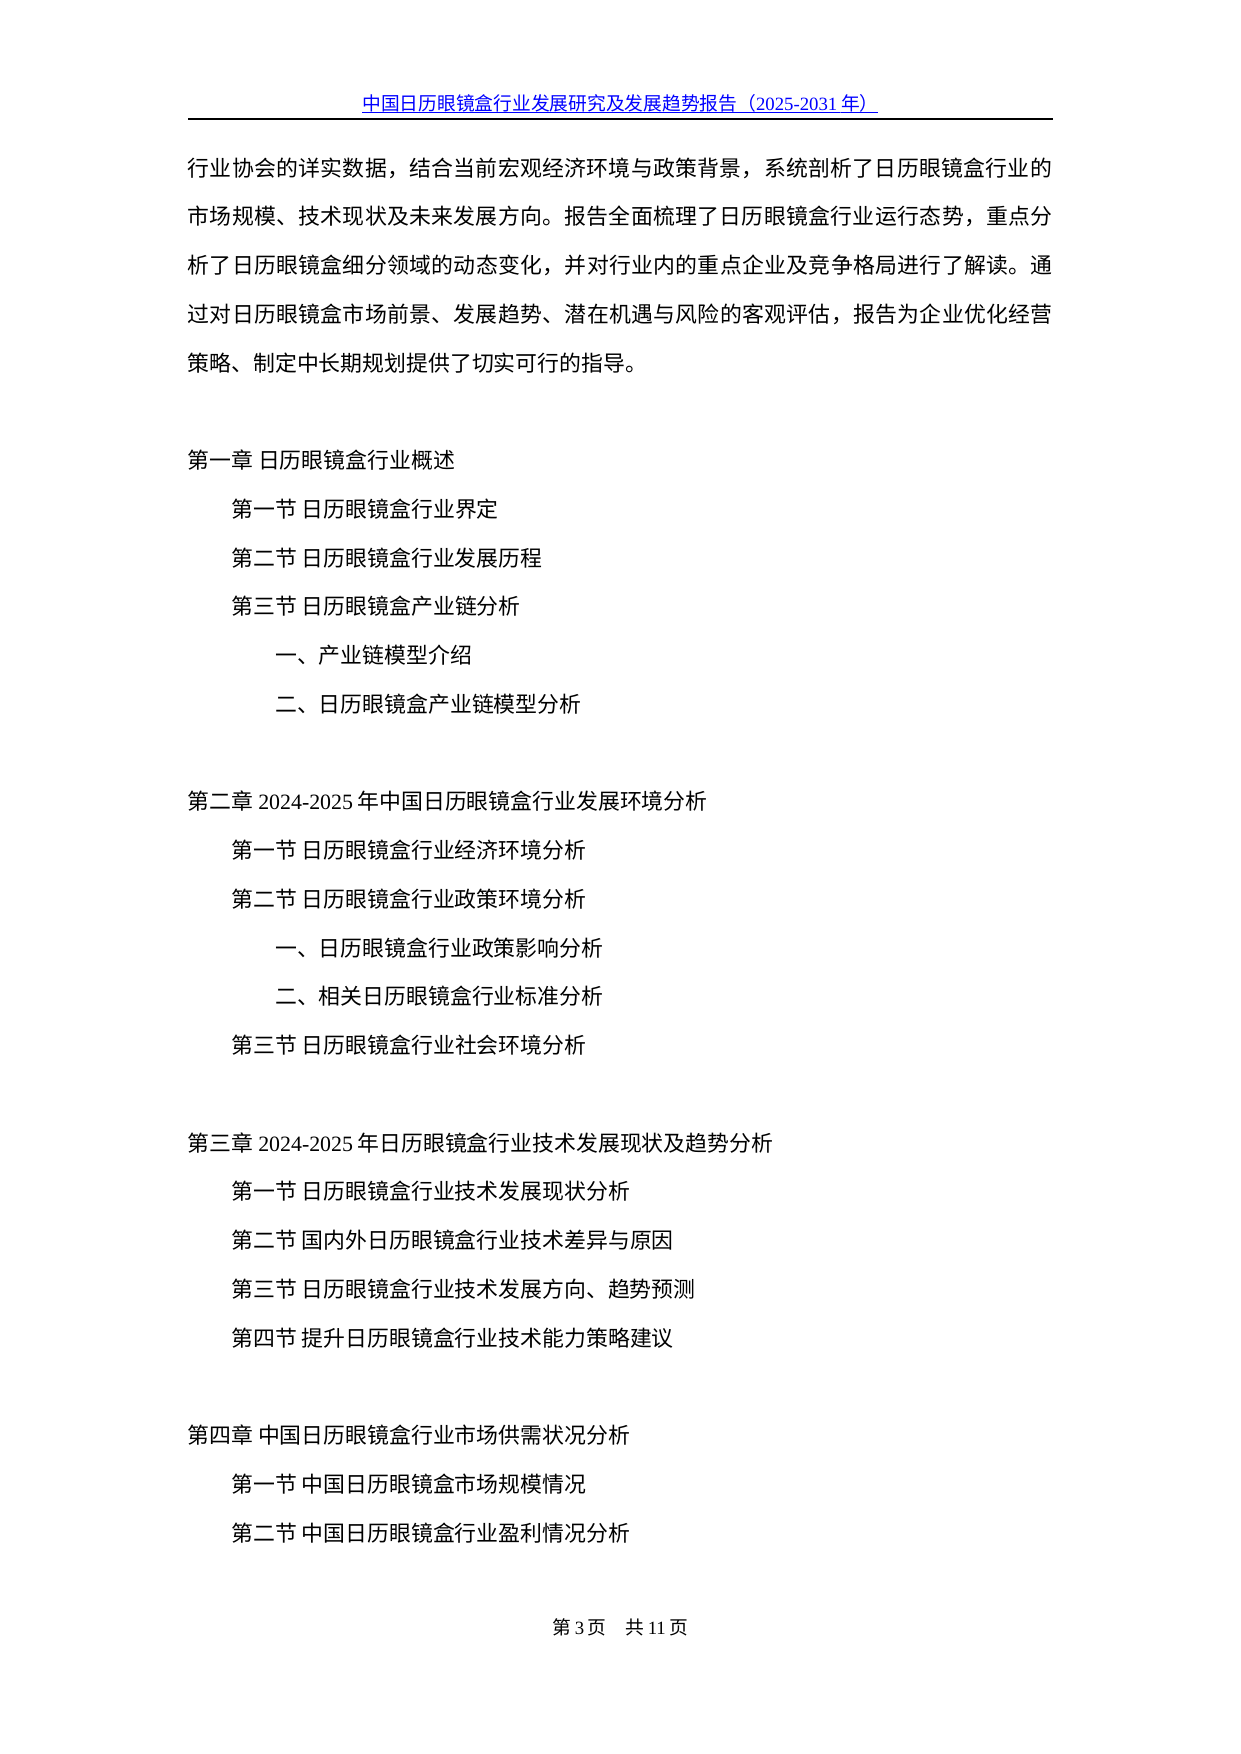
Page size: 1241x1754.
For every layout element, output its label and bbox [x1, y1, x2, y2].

text [187, 150, 1053, 1548]
